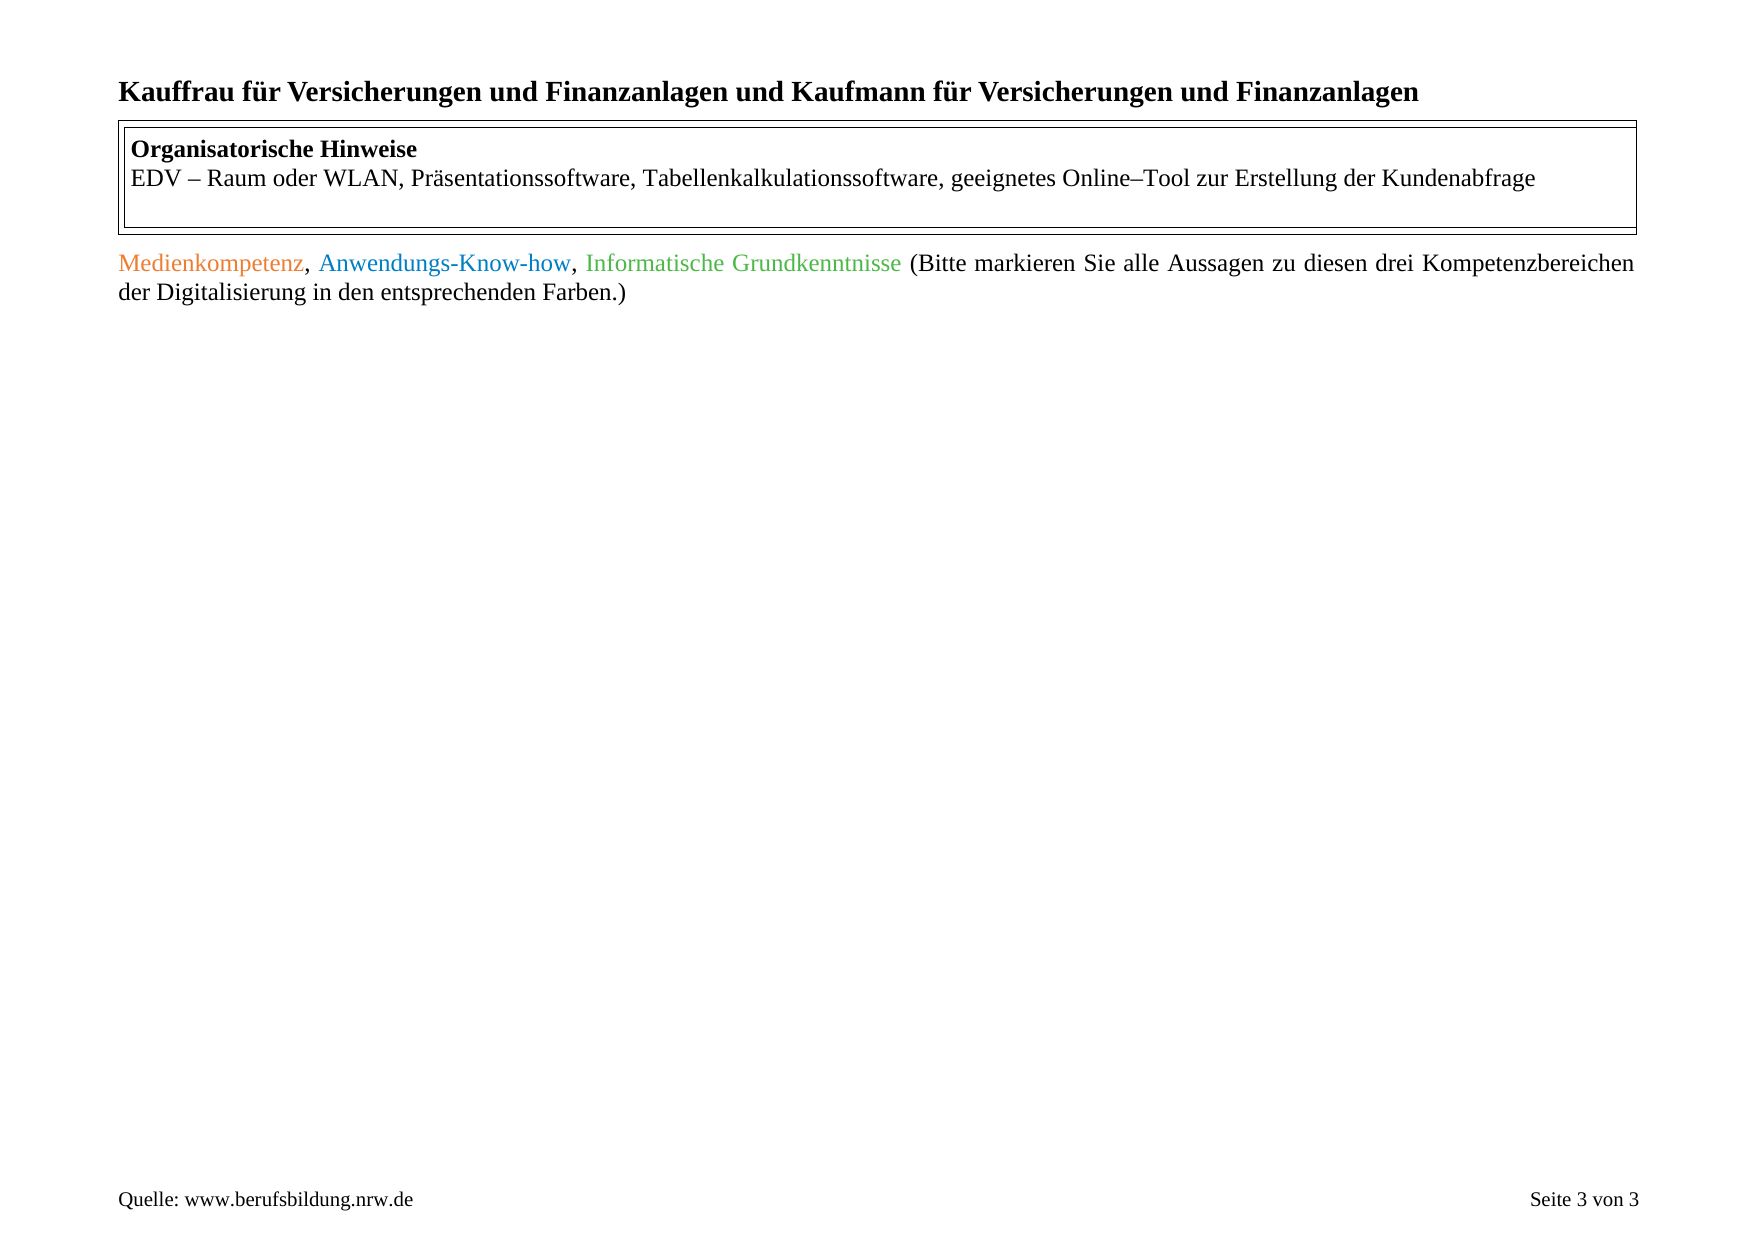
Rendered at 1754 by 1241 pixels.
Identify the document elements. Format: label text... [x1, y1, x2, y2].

text Medienkompetenz, Anwendungs-Know-how, Informatische Grundkenntnisse (Bitte markieren Sie alle Aussagen zu diesen drei Kompetenzbereichen der Digitalisierung in den entsprechenden Farben.) [118, 248, 1636, 305]
table_header [119, 121, 1636, 234]
